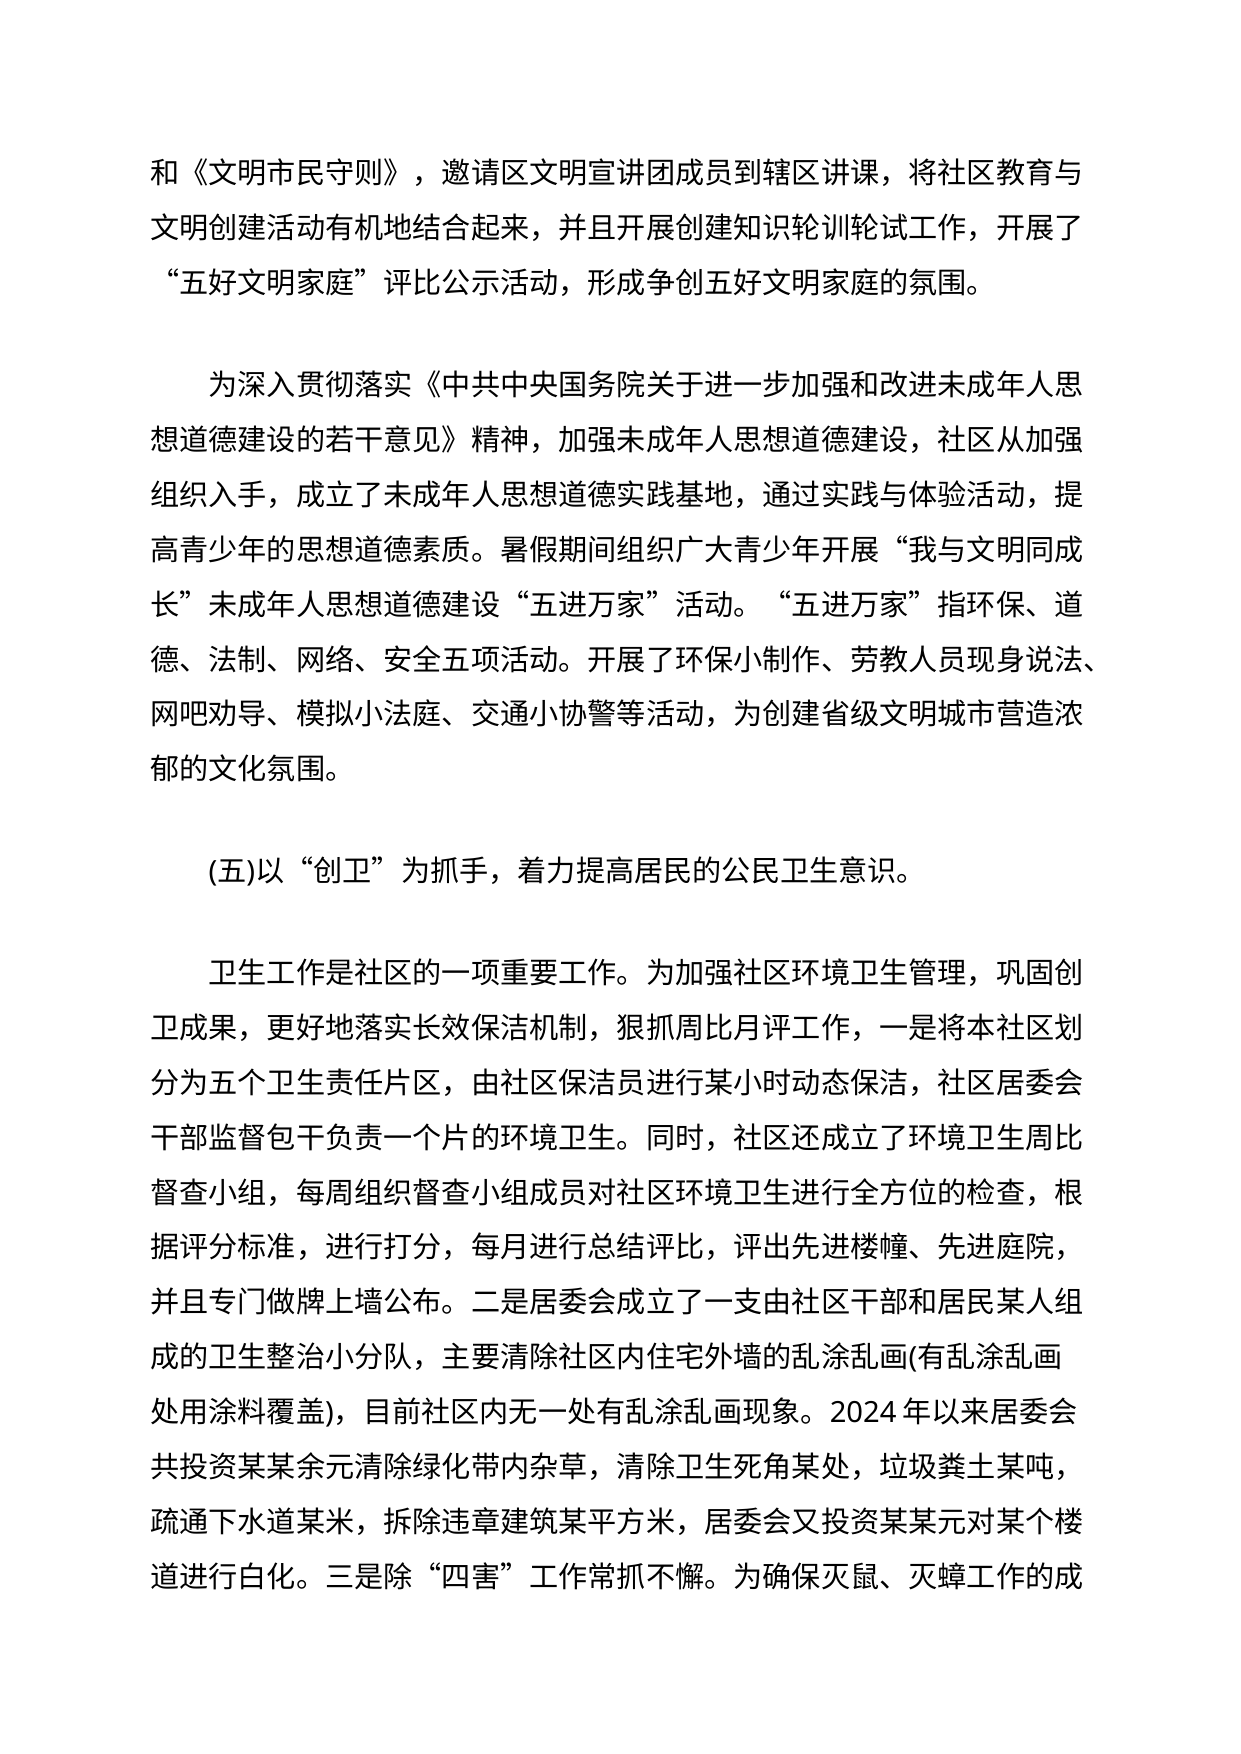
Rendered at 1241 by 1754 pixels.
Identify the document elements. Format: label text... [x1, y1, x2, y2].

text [150, 949, 1090, 1596]
text (五)以“创卫”为抓手，着力提高居民的公民卫生意识。 [150, 848, 1090, 890]
text 为深入贯彻落实《中共中央国务院关于进一步加强和改进未成年人思想道德建设的若干意见》精神，加强未成年人思想道德建设，社区从加强组织入手，成立了未成年人思想道德实践基地，通过实践与体验活动，提高青少年的思想道德素质。暑假期间组织广大青少年开展“我与文明同成长”未成年人思想道德建设“五进万家”活动。“五进万家”指环保、道德、法制、网络、安全五项活动。开展了环保小制作、劳教人员现身说法、网吧劝导、模拟小法庭、交通小协警等活动，为创建省级文明城市营造浓郁的文化氛围。 [150, 362, 1090, 788]
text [150, 150, 1090, 302]
